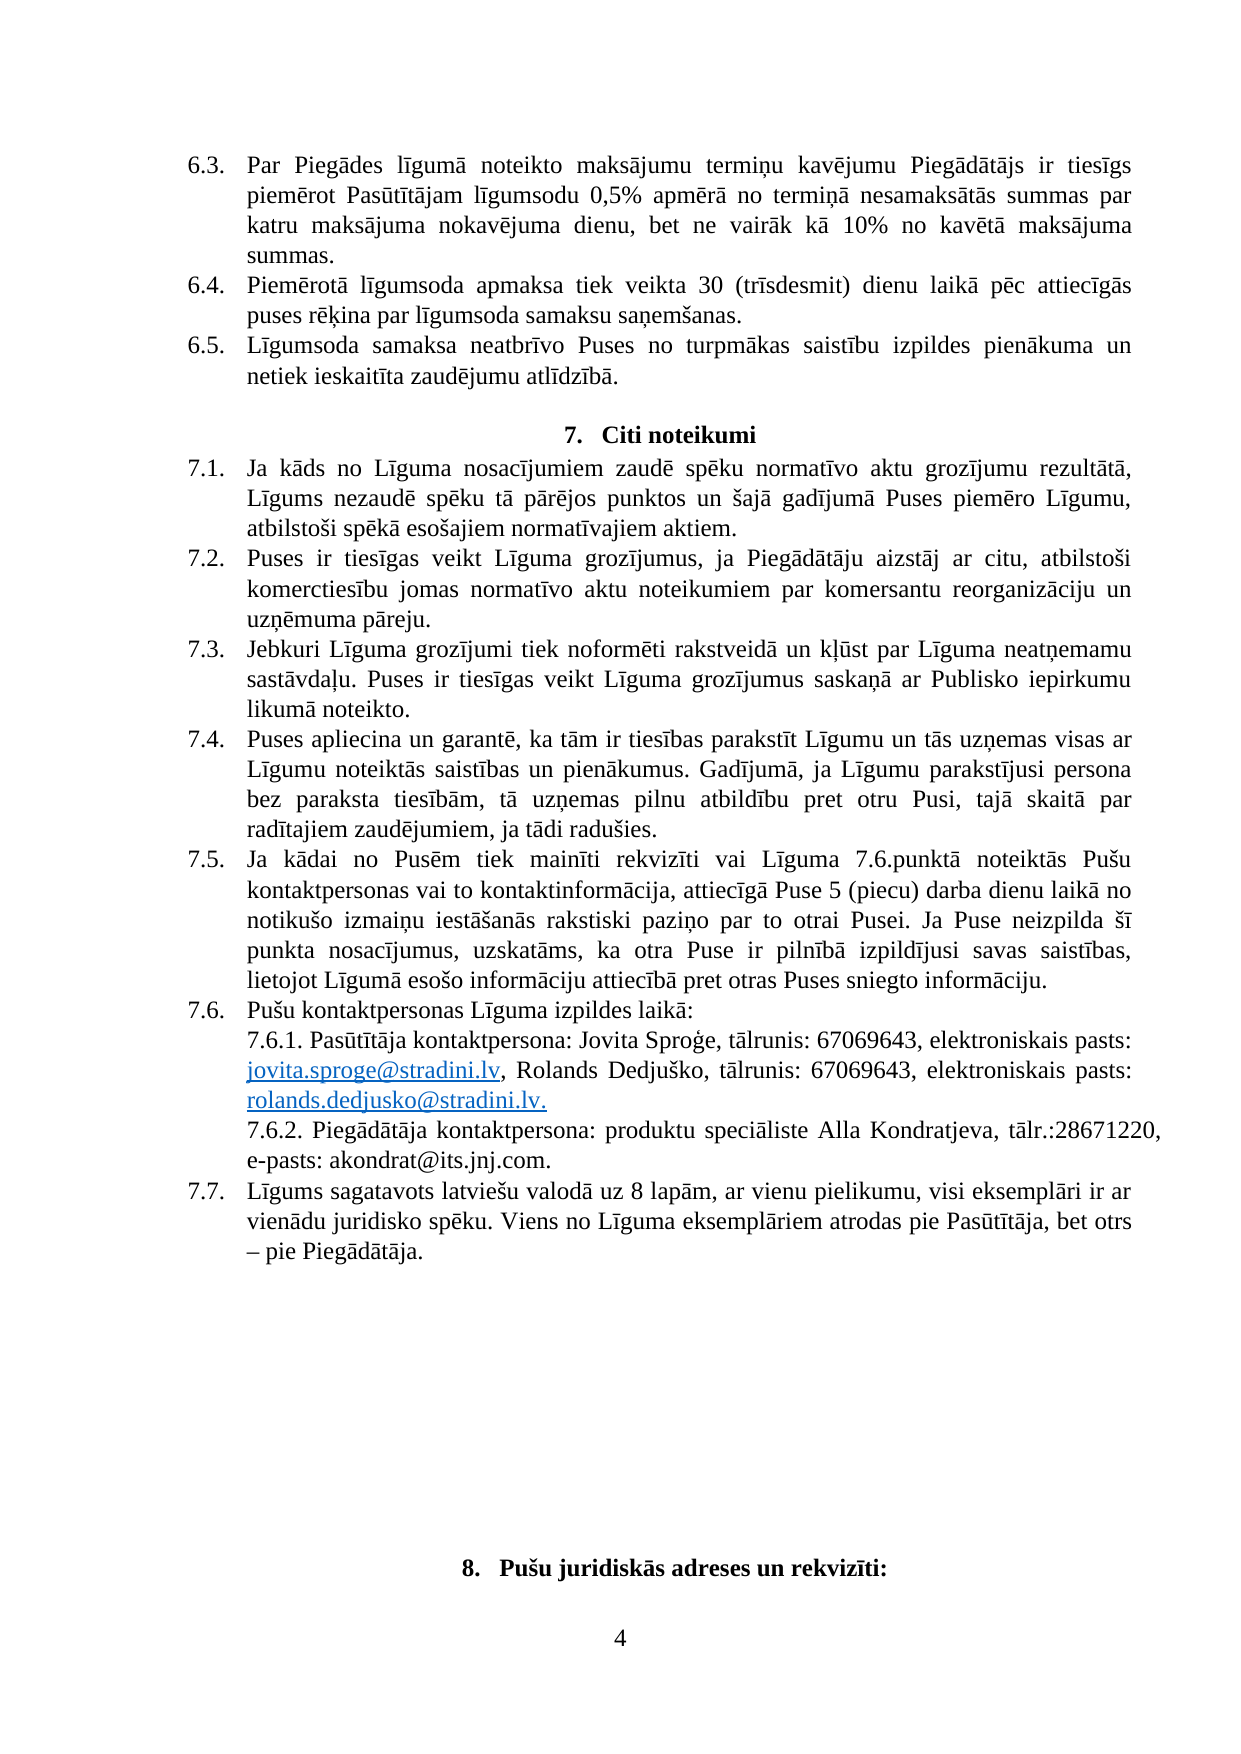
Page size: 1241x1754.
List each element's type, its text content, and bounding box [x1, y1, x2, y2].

list Pušu kontaktpersonas Līguma izpildes laikā: [187, 995, 1132, 1024]
list Jebkuri Līguma grozījumi tiek noformēti rakstveidā un kļūst par Līguma neatņemamu sastāvdaļu. Puses ir tiesīgas veikt Līguma grozījumus saskaņā ar Publisko iepirkumu likumā noteikto. [187, 634, 1132, 723]
list Puses ir tiesīgas veikt Līguma grozījumus, ja Piegādātāju aizstāj ar citu, atbilstoši komerctiesību jomas normatīvo aktu noteikumiem par komersantu reorganizāciju un uzņēmuma pāreju. [187, 543, 1132, 632]
list Līgums sagatavots latviešu valodā uz 8 lapām, ar vienu pielikumu, visi eksemplāri ir ar vienādu juridisko spēku. Viens no Līguma eksemplāriem atrodas pie Pasūtītāja, bet otrs – pie Piegādātāja. [187, 1176, 1132, 1265]
list Ja kādai no Pusēm tiek mainīti rekvizīti vai Līguma 7.6.punktā noteiktās Pušu kontaktpersonas vai to kontaktinformācija, attiecīgā Puse 5 (piecu) darba dienu laikā no notikušo izmaiņu iestāšanās rakstiski paziņo par to otrai Pusei. Ja Puse neizpilda šī punkta nosacījumus, uzskatāms, ka otra Puse ir pilnībā izpildījusi savas saistības, lietojot Līgumā esošo informāciju attiecībā pret otras Puses sniegto informāciju. [187, 844, 1132, 994]
text 7.6.2. Piegādātāja kontaktpersona: produktu speciāliste Alla Kondratjeva, tālr.:28671220, e-pasts: akondrat@its.jnj.com. [247, 1116, 1162, 1174]
list Puses apliecina un garantē, ka tām ir tiesības parakstīt Līgumu un tās uzņemas visas ar Līgumu noteiktās saistības un pienākumus. Gadījumā, ja Līgumu parakstījusi persona bez paraksta tiesībām, tā uzņemas pilnu atbildību pret otru Pusi, tajā skaitā par radītajiem zaudējumiem, ja tādi radušies. [187, 724, 1132, 843]
list Piemērotā līgumsoda apmaksa tiek veikta 30 (trīsdesmit) dienu laikā pēc attiecīgās puses rēķina par līgumsoda samaksu saņemšanas. [187, 270, 1132, 329]
list Līgumsoda samaksa neatbrīvo Puses no turpmākas saistību izpildes pienākuma un netiek ieskaitīta zaudējumu atlīdzībā. [187, 331, 1132, 389]
list Ja kāds no Līguma nosacījumiem zaudē spēku normatīvo aktu grozījumu rezultātā, Līgums nezaudē spēku tā pārējos punktos un šajā gadījumā Puses piemēro Līgumu, atbilstoši spēkā esošajiem normatīvajiem aktiem. [187, 453, 1132, 542]
list Citi noteikumi [187, 420, 1132, 449]
list Par Piegādes līgumā noteikto maksājumu termiņu kavējumu Piegādātājs ir tiesīgs piemērot Pasūtītājam līgumsodu 0,5% apmērā no termiņā nesamaksātās summas par katru maksājuma nokavējuma dienu, bet ne vairāk kā 10% no kavētā maksājuma summas. [187, 150, 1132, 269]
list Pušu juridiskās adreses un rekvizīti: [187, 1553, 1162, 1582]
text 7.6.1. Pasūtītāja kontaktpersona: Jovita Sproģe, tālrunis: 67069643, elektroniskais pasts: jovita.sproge@stradini.lv, Rolands Dedjuško, tālrunis: 67069643, elektroniskais pasts: rolands.dedjusko@stradini.lv. [247, 1025, 1132, 1114]
